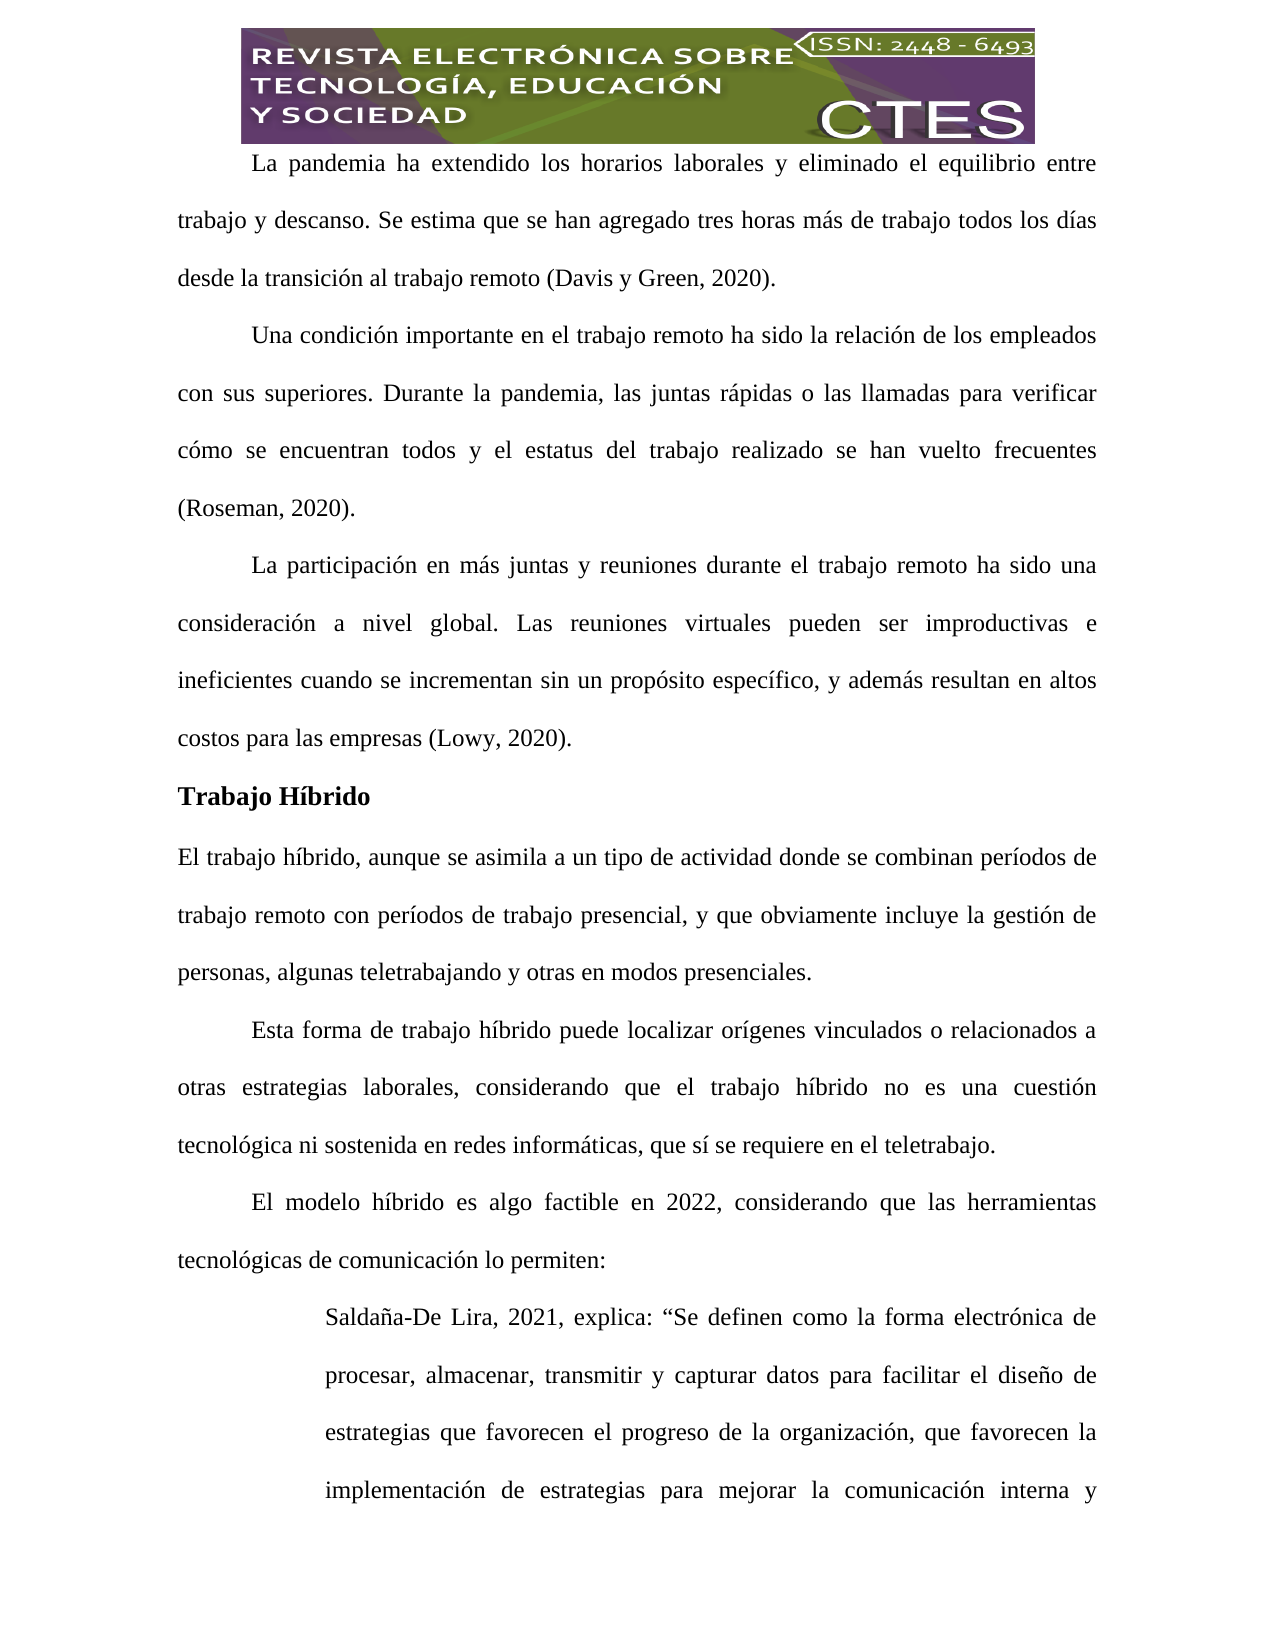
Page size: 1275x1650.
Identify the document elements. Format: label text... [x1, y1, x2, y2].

text Esta forma de trabajo híbrido puede localizar orígenes vinculados o relacionados a otras estrategias laborales, considerando que el trabajo híbrido no es una cuestión tecnológica ni sostenida en redes informáticas, que sí se requiere en el teletrabajo. [177, 1015, 1098, 1159]
text La pandemia ha extendido los horarios laborales y eliminado el equilibrio entre trabajo y descanso. Se estima que se han agregado tres horas más de trabajo todos los días desde la transición al trabajo remoto (Davis y Green, 2020). [177, 148, 1098, 291]
text El trabajo híbrido, aunque se asimila a un tipo de actividad donde se combinan períodos de trabajo remoto con períodos de trabajo presencial, y que obviamente incluye la gestión de personas, algunas teletrabajando y otras en modos presenciales. [177, 842, 1098, 986]
text Una condición importante en el trabajo remoto ha sido la relación de los empleados con sus superiores. Durante la pandemia, las juntas rápidas o las llamadas para verificar cómo se encuentran todos y el estatus del trabajo realizado se han vuelto frecuentes (Roseman, 2020). [177, 320, 1098, 521]
text El modelo híbrido es algo factible en 2022, considerando que las herramientas tecnológicas de comunicación lo permiten: [177, 1187, 1098, 1274]
text Trabajo Híbrido [177, 780, 1098, 811]
picture [240, 28, 1035, 144]
text La participación en más juntas y reuniones durante el trabajo remoto ha sido una consideración a nivel global. Las reuniones virtuales pueden ser improductivas e ineficientes cuando se incrementan sin un propósito específico, y además resultan en altos costos para las empresas (Lowy, 2020). [177, 550, 1098, 751]
